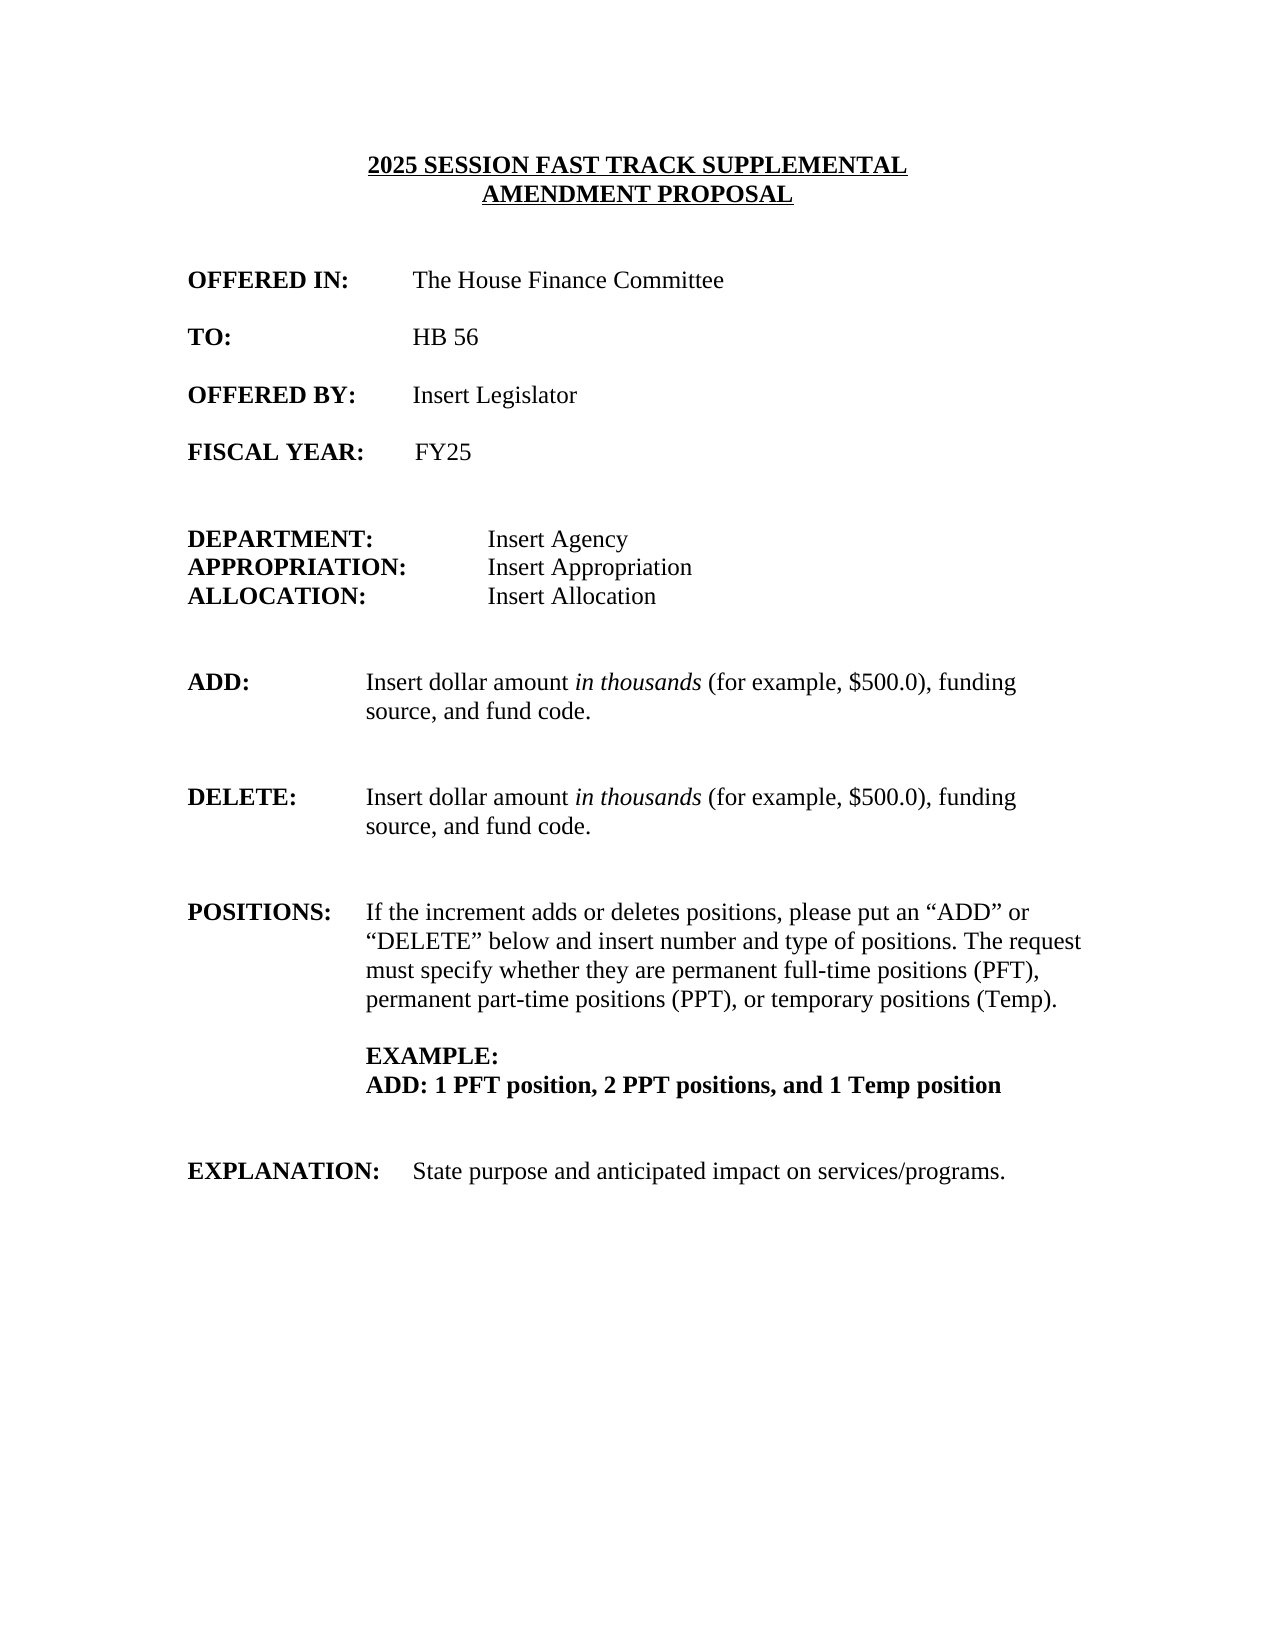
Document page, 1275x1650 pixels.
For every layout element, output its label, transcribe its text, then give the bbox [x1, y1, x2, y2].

text TO: HB 56 [187, 322, 1087, 351]
text POSITIONS: If the increment adds or deletes positions, please put an “ADD” or “DELETE” below and insert number and type of positions. The request must specify whether they are permanent full-time positions (PFT), permanent part-time positions (PPT), or temporary positions (Temp). [187, 897, 1087, 1012]
text AMENDMENT PROPOSAL [187, 179, 1087, 207]
text ADD: Insert dollar amount in thousands (for example, $500.0), funding source, and fund code. [187, 667, 1087, 725]
text ADD: 1 PFT position, 2 PPT positions, and 1 Temp position [337, 1070, 1087, 1099]
text DELETE: Insert dollar amount in thousands (for example, $500.0), funding source, and fund code. [187, 782, 1087, 840]
text DEPARTMENT: Insert Agency [187, 524, 1087, 552]
text APPROPRIATION: Insert Appropriation [187, 552, 1087, 581]
text EXPLANATION: State purpose and anticipated impact on services/programs. [187, 1156, 1087, 1185]
text OFFERED IN: The House Finance Committee [187, 265, 1087, 294]
text 2025 SESSION FAST TRACK SUPPLEMENTAL [187, 150, 1087, 179]
text OFFERED BY: Insert Legislator [187, 380, 1087, 409]
text EXAMPLE: [366, 1041, 1087, 1070]
text ALLOCATION: Insert Allocation [187, 581, 1087, 610]
text FISCAL YEAR: FY25 [187, 437, 1087, 466]
